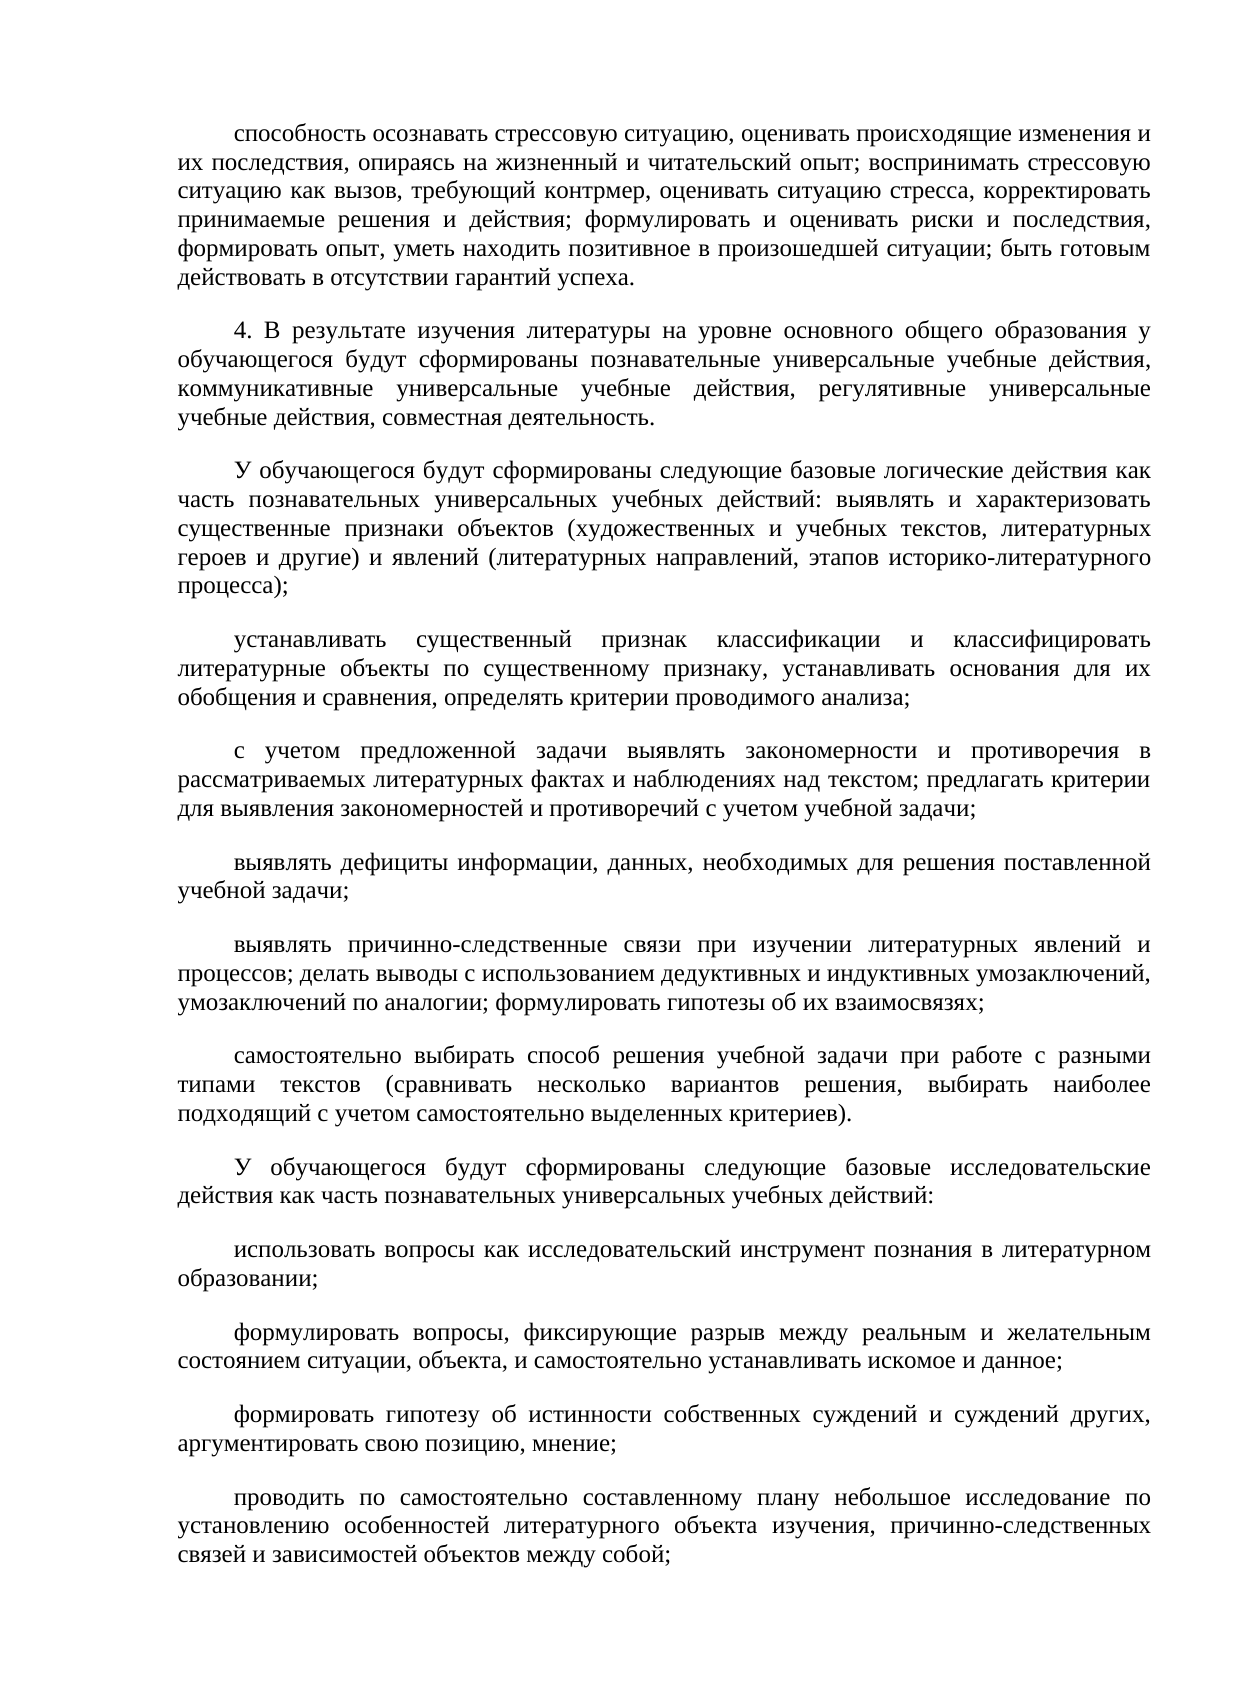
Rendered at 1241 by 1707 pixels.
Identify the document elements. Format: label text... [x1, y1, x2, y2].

text устанавливать существенный признак классификации и классифицировать литературные объекты по существенному признаку, устанавливать основания для их обобщения и сравнения, определять критерии проводимого анализа; [177, 624, 1152, 711]
text проводить по самостоятельно составленному плану небольшое исследование по установлению особенностей литературного объекта изучения, причинно-следственных связей и зависимостей объектов между собой; [177, 1482, 1152, 1568]
text использовать вопросы как исследовательский инструмент познания в литературном образовании; [177, 1234, 1152, 1292]
text выявлять причинно-следственные связи при изучении литературных явлений и процессов; делать выводы с использованием дедуктивных и индуктивных умозаключений, умозаключений по аналогии; формулировать гипотезы об их взаимосвязях; [177, 929, 1152, 1016]
text формулировать вопросы, фиксирующие разрыв между реальным и желательным состоянием ситуации, объекта, и самостоятельно устанавливать искомое и данное; [177, 1317, 1152, 1374]
text самостоятельно выбирать способ решения учебной задачи при работе с разными типами текстов (сравнивать несколько вариантов решения, выбирать наиболее подходящий с учетом самостоятельно выделенных критериев). [177, 1041, 1152, 1127]
text У обучающегося будут сформированы следующие базовые логические действия как часть познавательных универсальных учебных действий: выявлять и характеризовать существенные признаки объектов (художественных и учебных текстов, литературных героев и другие) и явлений (литературных направлений, этапов историко-литературного процесса); [177, 456, 1152, 599]
text с учетом предложенной задачи выявлять закономерности и противоречия в рассматриваемых литературных фактах и наблюдениях над текстом; предлагать критерии для выявления закономерностей и противоречий с учетом учебной задачи; [177, 736, 1152, 822]
text У обучающегося будут сформированы следующие базовые исследовательские действия как часть познавательных универсальных учебных действий: [177, 1152, 1152, 1209]
text способность осознавать стрессовую ситуацию, оценивать происходящие изменения и их последствия, опираясь на жизненный и читательский опыт; воспринимать стрессовую ситуацию как вызов, требующий контрмер, оценивать ситуацию стресса, корректировать принимаемые решения и действия; формулировать и оценивать риски и последствия, формировать опыт, уметь находить позитивное в произошедшей ситуации; быть готовым действовать в отсутствии гарантий успеха. [177, 118, 1152, 291]
text 4. В результате изучения литературы на уровне основного общего образования у обучающегося будут сформированы познавательные универсальные учебные действия, коммуникативные универсальные учебные действия, регулятивные универсальные учебные действия, совместная деятельность. [177, 316, 1152, 431]
text формировать гипотезу об истинности собственных суждений и суждений других, аргументировать свою позицию, мнение; [177, 1399, 1152, 1457]
text выявлять дефициты информации, данных, необходимых для решения поставленной учебной задачи; [177, 847, 1152, 904]
